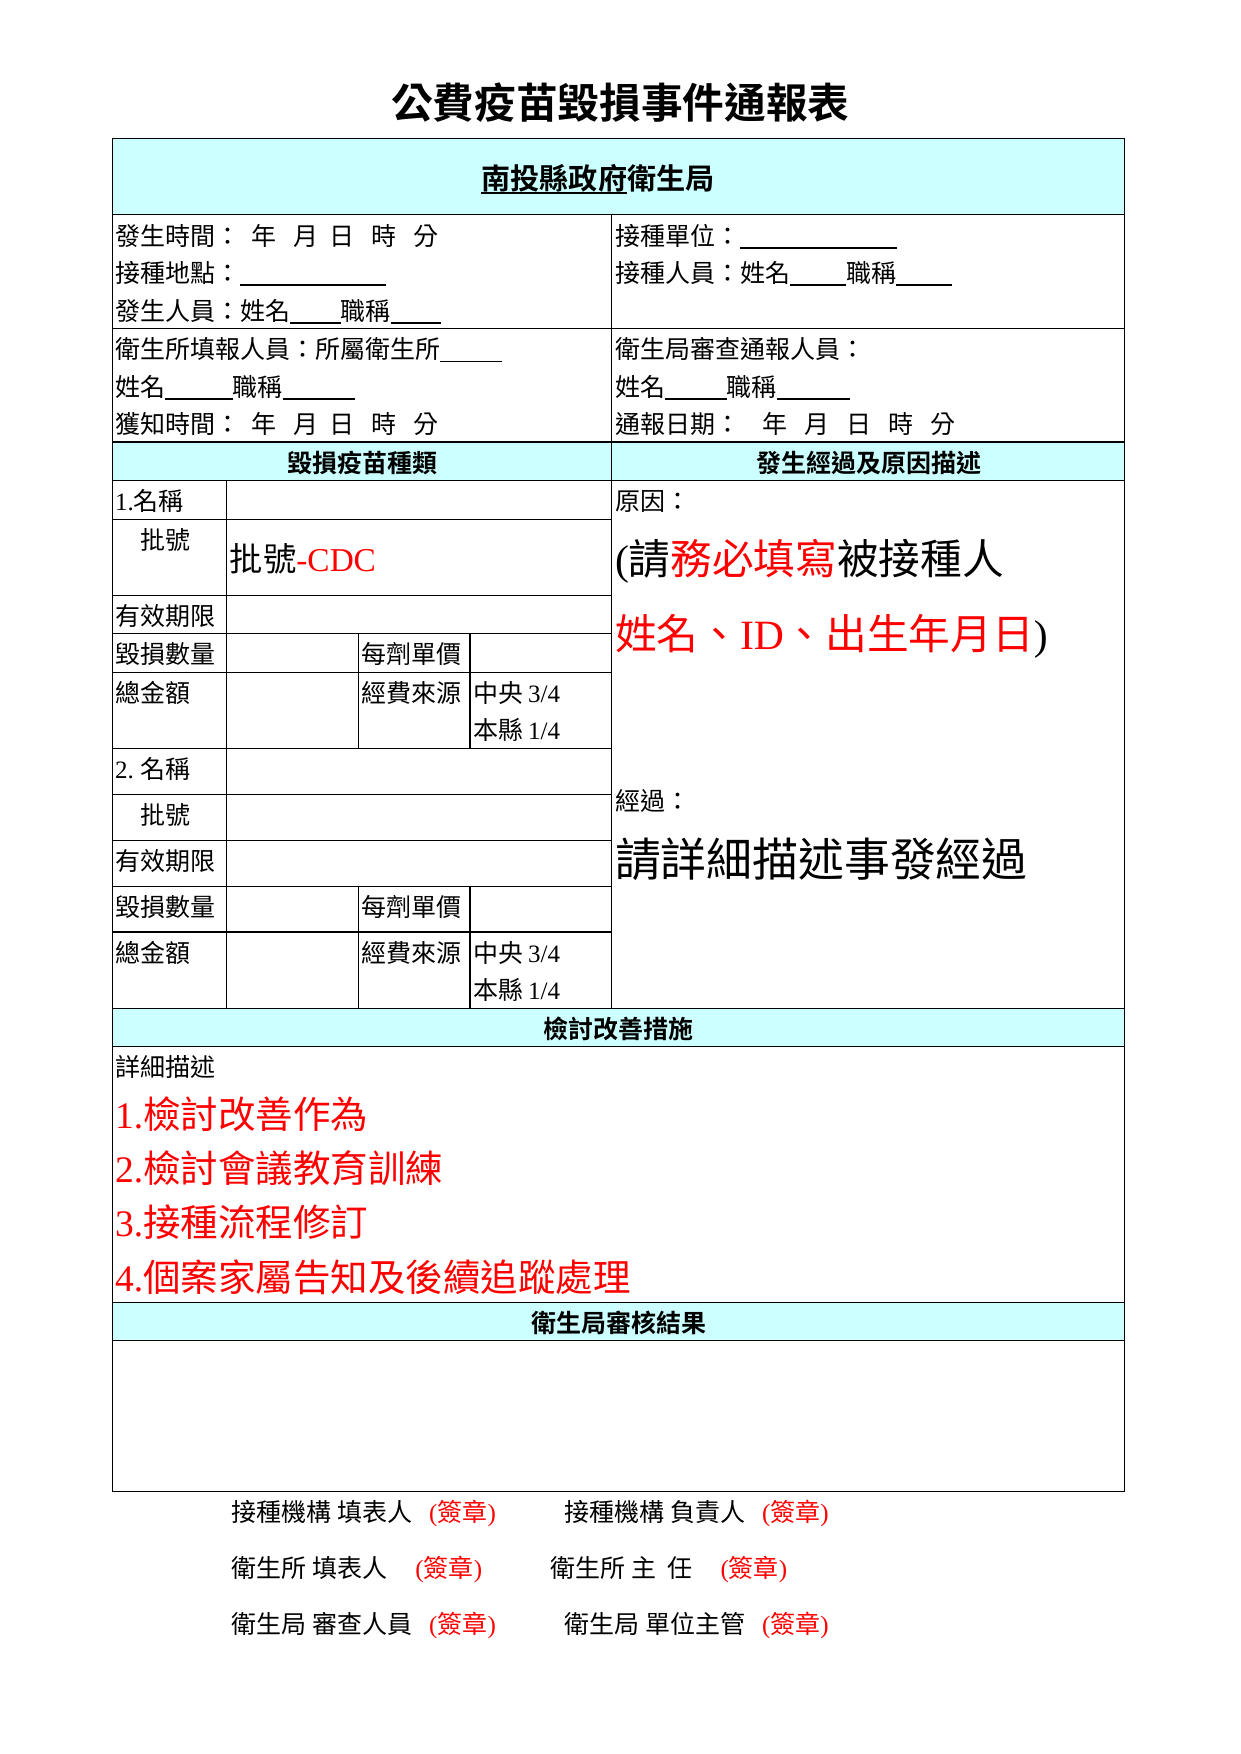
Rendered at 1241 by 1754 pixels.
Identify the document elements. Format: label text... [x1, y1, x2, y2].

table_cell 發生經過及原因描述 [612, 443, 1124, 480]
table_cell 中央3/4 本縣1/4 [471, 673, 611, 748]
table_cell [113, 1341, 1124, 1491]
table_cell 經費來源 [359, 933, 469, 1007]
table_cell 毀損數量 [113, 887, 226, 931]
table_cell 發生時間： 年 月 日 時 分 接種地點： 發生人員：姓名 職稱 [113, 215, 611, 328]
table_cell 總金額 [113, 673, 226, 748]
table_cell 總金額 [113, 933, 226, 1007]
table_cell [227, 673, 358, 748]
table_cell [227, 634, 358, 672]
table_cell 批號 [113, 795, 226, 839]
table_cell [227, 795, 611, 839]
table_cell 經費來源 [359, 673, 469, 748]
table_cell [471, 887, 611, 931]
table_cell 衛生局審核結果 [113, 1303, 1124, 1340]
table_cell 衛生所填報人員：所屬衛生所 姓名 職稱 獲知時間： 年 月 日 時 分 [113, 329, 611, 441]
table_cell 詳細描述 1.檢討改善作為 2.檢討會議教育訓練 3.接種流程修訂 4.個案家屬告知及後續追蹤處理 [113, 1047, 1124, 1302]
table_cell [227, 596, 611, 633]
table_cell 毀損數量 [113, 634, 226, 672]
table_cell 接種單位： 接種人員：姓名 職稱 [612, 215, 1124, 328]
table_header 南投縣政府衛生局 [113, 139, 1124, 214]
table_cell [227, 749, 611, 794]
table_cell [227, 481, 611, 518]
table_cell 批號-CDC [227, 520, 611, 594]
table_cell [227, 841, 611, 886]
table_cell 有效期限 [113, 841, 226, 886]
table_cell 每劑單價 [359, 634, 469, 672]
table_cell 衛生局審查通報人員： 姓名 職稱 通報日期： 年 月 日 時 分 [612, 329, 1124, 441]
table_cell [227, 933, 358, 1007]
table_cell [227, 887, 358, 931]
table_cell 每劑單價 [359, 887, 469, 931]
table_cell 毀損疫苗種類 [113, 443, 611, 480]
table_cell [471, 634, 611, 672]
text 衛生所 填表人 (簽章) 衛生所 主 任 (簽章) [187, 1548, 1053, 1585]
table_cell 2. 名稱 [113, 749, 226, 794]
table_cell 批號 [113, 520, 226, 594]
text 接種機構 填表人 (簽章) 接種機構 負責人 (簽章) [187, 1492, 1053, 1530]
text 公費疫苗毀損事件通報表 [187, 63, 1053, 138]
text 衛生局 審查人員 (簽章) 衛生局 單位主管 (簽章) [187, 1603, 1053, 1641]
table_cell 檢討改善措施 [113, 1009, 1124, 1046]
table_cell 有效期限 [113, 596, 226, 633]
table_cell 中央3/4 本縣1/4 [471, 933, 611, 1007]
table_cell 1.名稱 [113, 481, 226, 518]
table_cell 原因： (請務必填寫被接種人 姓名、ID、出生年月日) 經過： 請詳細描述事發經過 [612, 481, 1124, 1007]
